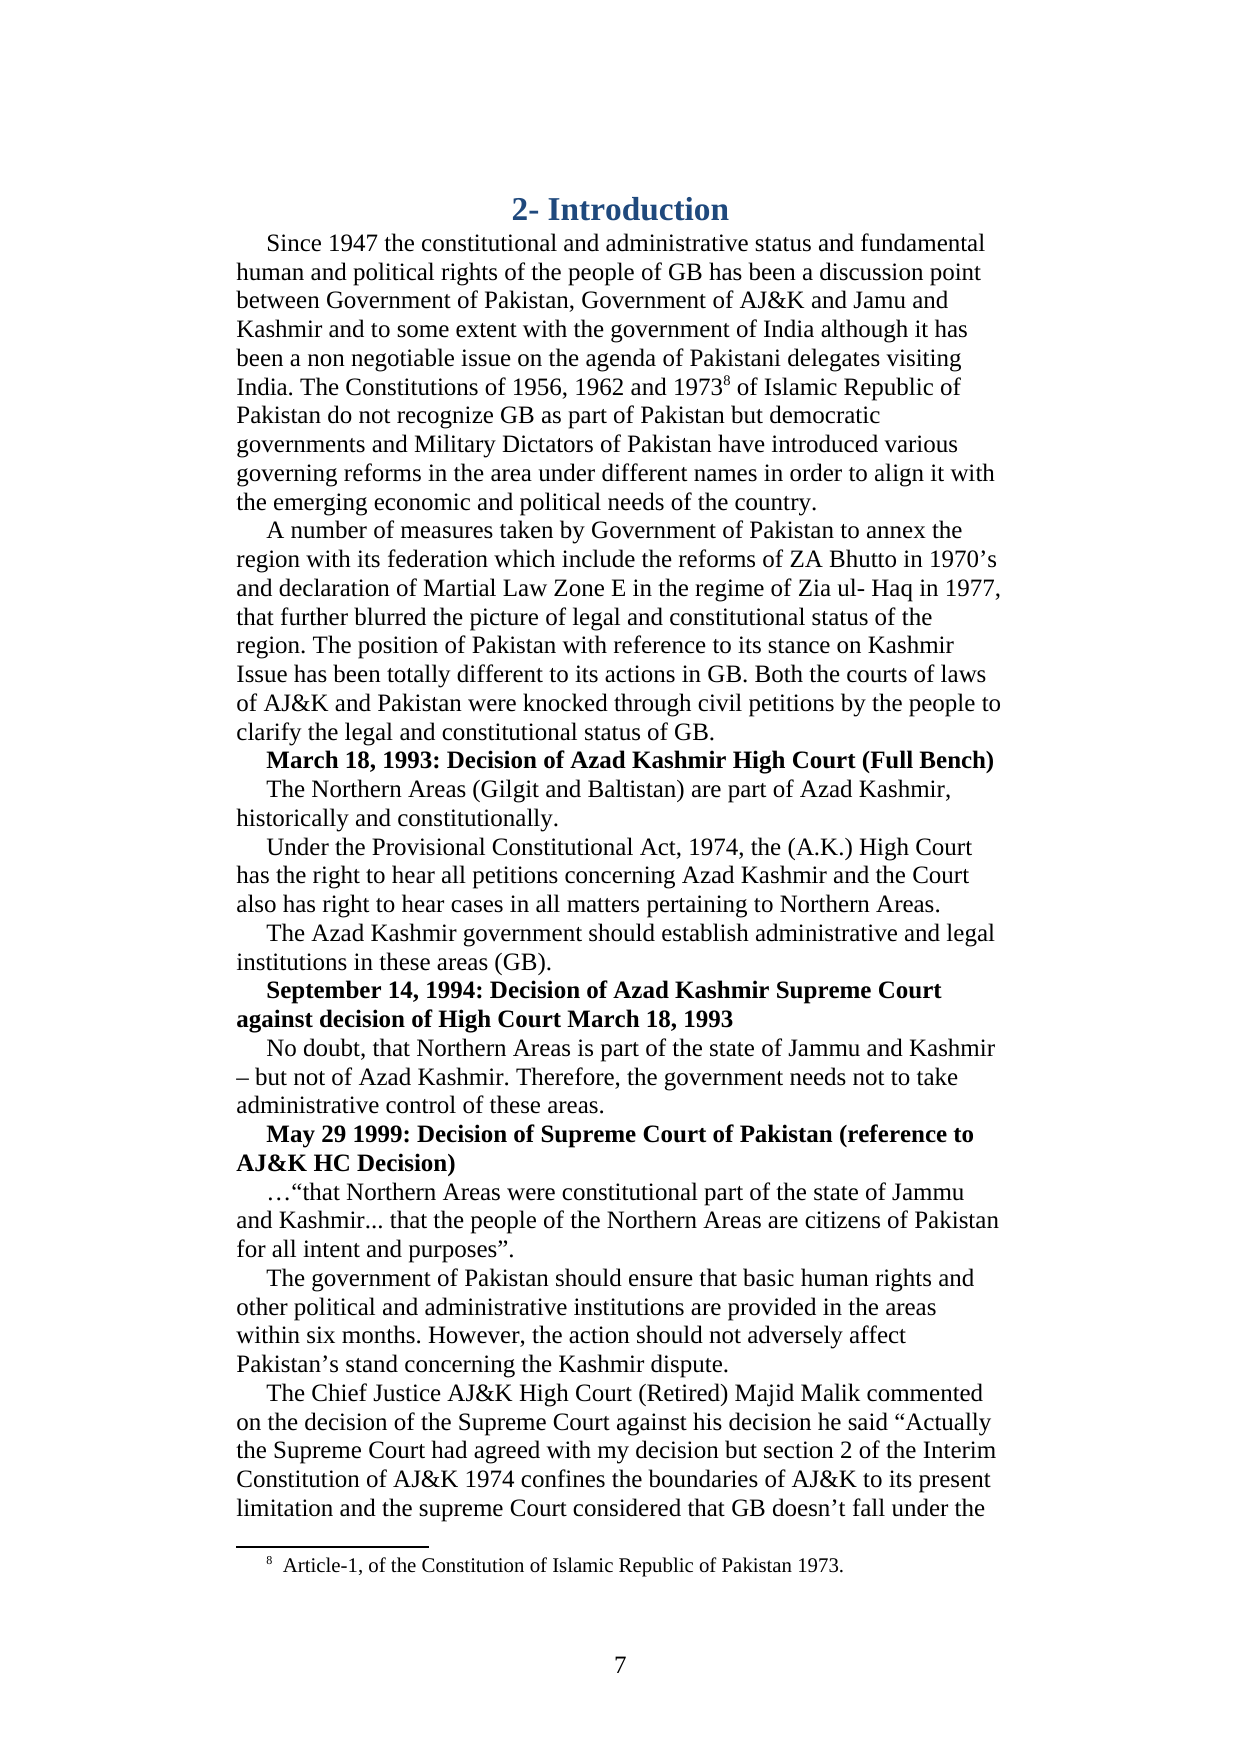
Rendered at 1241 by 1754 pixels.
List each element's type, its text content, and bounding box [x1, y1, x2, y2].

text March 18, 1993: Decision of Azad Kashmir High Court (Full Bench) [236, 746, 1004, 774]
text May 29 1999: Decision of Supreme Court of Pakistan (reference to AJ&K HC Decision) [236, 1119, 1004, 1177]
text Under the Provisional Constitutional Act, 1974, the (A.K.) High Court has the right to hear all petitions concerning Azad Kashmir and the Court also has right to hear cases in all matters pertaining to Northern Areas. [236, 832, 1004, 918]
text No doubt, that Northern Areas is part of the state of Jammu and Kashmir – but not of Azad Kashmir. Therefore, the government needs not to take administrative control of these areas. [236, 1033, 1004, 1119]
text …“that Northern Areas were constitutional part of the state of Jammu and Kashmir... that the people of the Northern Areas are citizens of Pakistan for all intent and purposes”. [236, 1177, 1004, 1263]
text The Northern Areas (Gilgit and Baltistan) are part of Azad Kashmir, historically and constitutionally. [236, 774, 1004, 832]
text Since 1947 the constitutional and administrative status and fundamental human and political rights of the people of GB has been a discussion point between Government of Pakistan, Government of AJ&K and Jamu and Kashmir and to some extent with the government of India although it has been a non negotiable issue on the agenda of Pakistani delegates visiting India. The Constitutions of 1956, 1962 and 1973 of Islamic Republic of Pakistan do not recognize GB as part of Pakistan but democratic governments and Military Dictators of Pakistan have introduced various governing reforms in the area under different names in order to align it with the emerging economic and political needs of the country. [236, 228, 1004, 516]
subtitle 2- Introduction [236, 190, 1004, 228]
text The Azad Kashmir government should establish administrative and legal institutions in these areas (GB). [236, 918, 1004, 976]
text September 14, 1994: Decision of Azad Kashmir Supreme Court against decision of High Court March 18, 1993 [236, 976, 1004, 1033]
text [236, 1378, 1004, 1522]
text The government of Pakistan should ensure that basic human rights and other political and administrative institutions are provided in the areas within six months. However, the action should not adversely affect Pakistan’s stand concerning the Kashmir dispute. [236, 1263, 1004, 1378]
text A number of measures taken by Government of Pakistan to annex the region with its federation which include the reforms of ZA Bhutto in 1970’s and declaration of Martial Law Zone E in the regime of Zia ul- Haq in 1977, that further blurred the picture of legal and constitutional status of the region. The position of Pakistan with reference to its stance on Kashmir Issue has been totally different to its actions in GB. Both the courts of laws of AJ&K and Pakistan were knocked through civil petitions by the people to clarify the legal and constitutional status of GB. [236, 516, 1004, 746]
